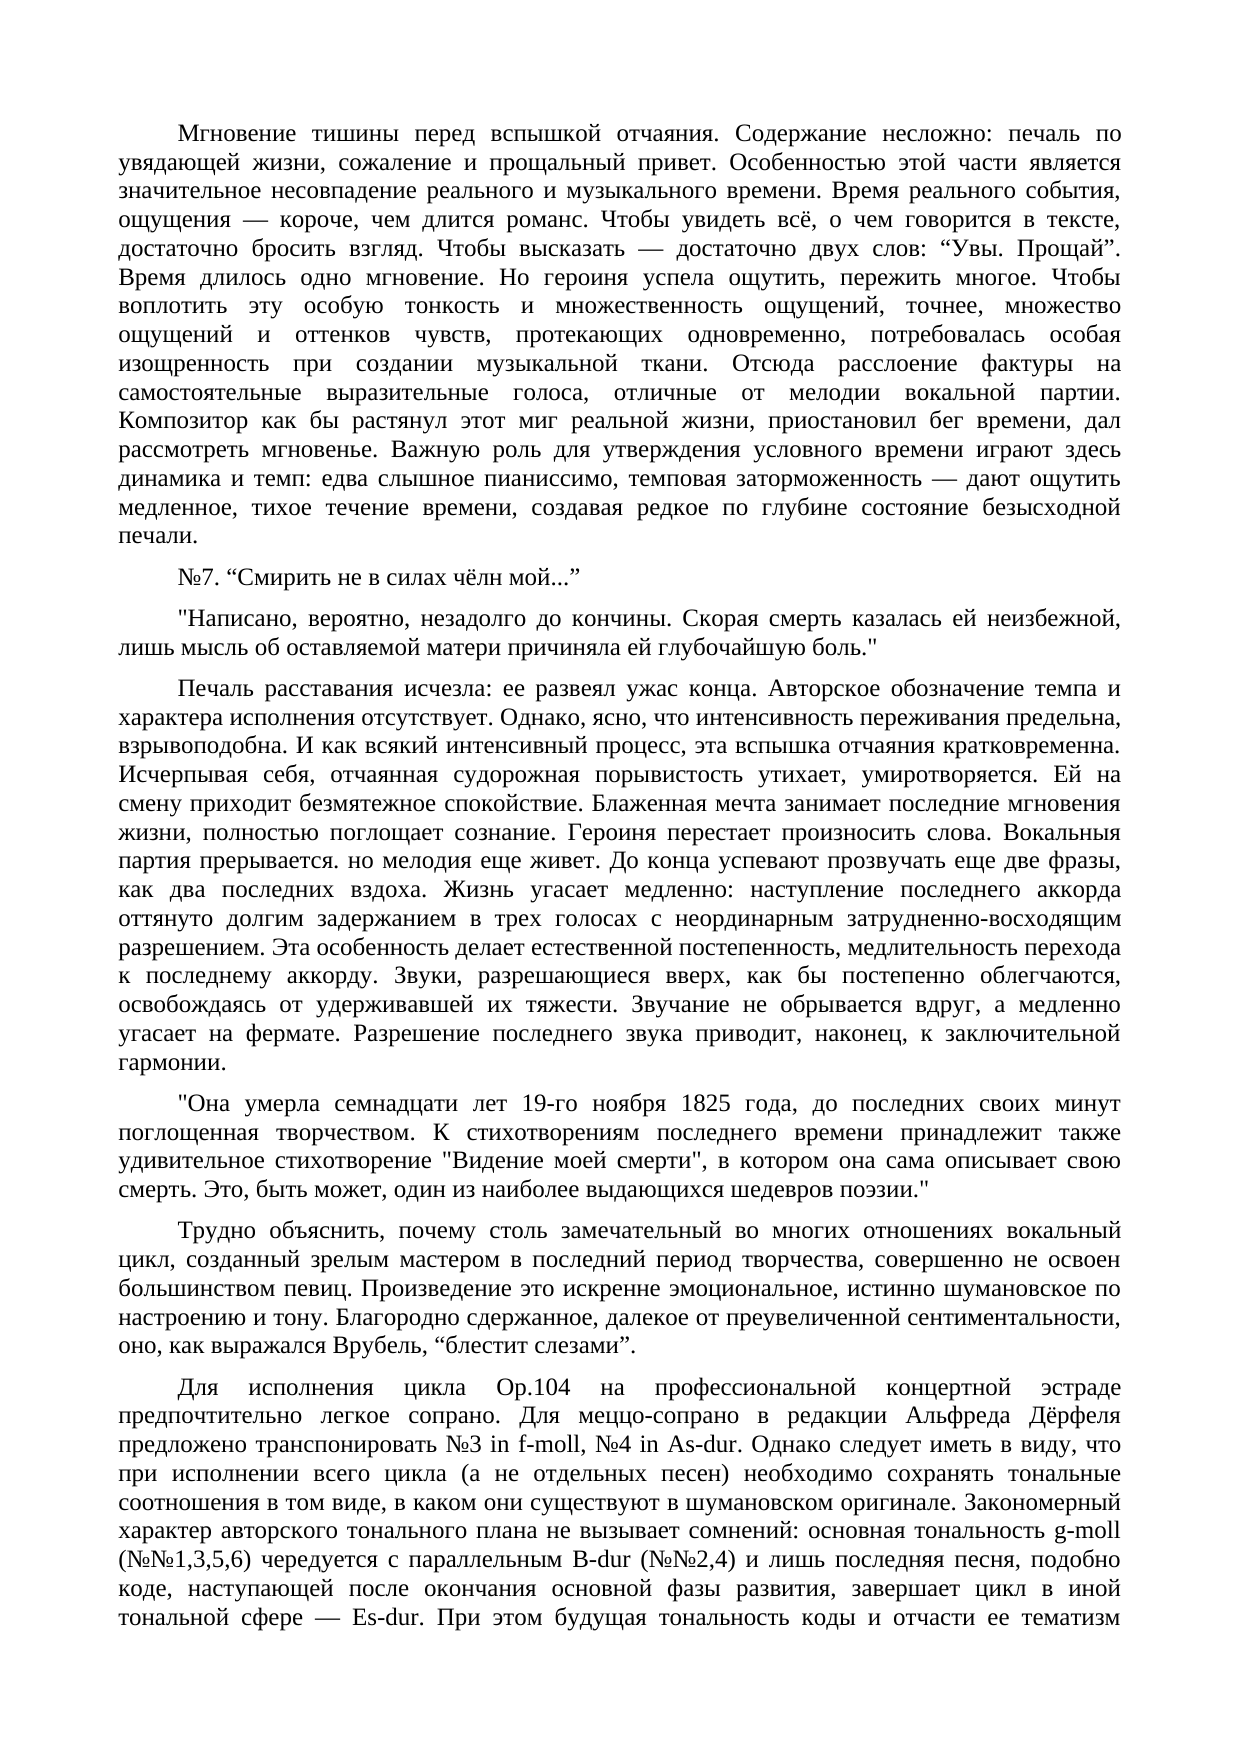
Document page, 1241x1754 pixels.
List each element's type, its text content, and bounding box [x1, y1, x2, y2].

text Мгновение тишины перед вспышкой отчаяния. Содержание несложно: печаль по увядающей жизни, сожаление и прощальный привет. Особенностью этой части является значительное несовпадение реального и музыкального времени. Время реального события, ощущения — короче, чем длится романс. Чтобы увидеть всё, о чем говорится в тексте, достаточно бросить взгляд. Чтобы высказать — достаточно двух слов: “Увы. Прощай”. Время длилось одно мгновение. Но героиня успела ощутить, пережить многое. Чтобы воплотить эту особую тонкость и множественность ощущений, точнее, множество ощущений и оттенков чувств, протекающих одновременно, потребовалась особая изощренность при создании музыкальной ткани. Отсюда расслоение фактуры на самостоятельные выразительные голоса, отличные от мелодии вокальной партии. Композитор как бы растянул этот миг реальной жизни, приостановил бег времени, дал рассмотреть мгновенье. Важную роль для утверждения условного времени играют здесь динамика и темп: едва слышное пианиссимо, темповая заторможенность — дают ощутить медленное, тихое течение времени, создавая редкое по глубине состояние безысходной печали. [118, 118, 1122, 549]
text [118, 1372, 1122, 1631]
text Трудно объяснить, почему столь замечательный во многих отношениях вокальный цикл, созданный зрелым мастером в последний период творчества, совершенно не освоен большинством певиц. Произведение это искренне эмоциональное, истинно шумановское по настроению и тону. Благородно сдержанное, далекое от преувеличенной сентиментальности, оно, как выражался Врубель, “блестит слезами”. [118, 1216, 1122, 1359]
text "Написано, вероятно, незадолго до кончины. Скорая смерть казалась ей неизбежной, лишь мысль об оставляемой матери причиняла ей глубочайшую боль." [118, 603, 1122, 661]
text "Она умерла семнадцати лет 19-го ноября 1825 года, до последних своих минут поглощенная творчеством. К стихотворениям последнего времени принадлежит также удивительное стихотворение "Видение моей смерти", в котором она сама описывает свою смерть. Это, быть может, один из наиболее выдающихся шедевров поэзии." [118, 1088, 1122, 1203]
text Печаль расставания исчезла: ее развеял ужас конца. Авторское обозначение темпа и характера исполнения отсутствует. Однако, ясно, что интенсивность переживания предельна, взрывоподобна. И как всякий интенсивный процесс, эта вспышка отчаяния кратковременна. Исчерпывая себя, отчаянная судорожная порывистость утихает, умиротворяется. Ей на смену приходит безмятежное спокойствие. Блаженная мечта занимает последние мгновения жизни, полностью поглощает сознание. Героиня перестает произносить слова. Вокальныя партия прерывается. но мелодия еще живет. До конца успевают прозвучать еще две фразы, как два последних вздоха. Жизнь угасает медленно: наступление последнего аккорда оттянуто долгим задержанием в трех голосах с неординарным затрудненно-восходящим разрешением. Эта особенность делает естественной постепенность, медлительность перехода к последнему аккорду. Звуки, разрешающиеся вверх, как бы постепенно облегчаются, освобождаясь от удерживавшей их тяжести. Звучание не обрывается вдруг, а медленно угасает на фермате. Разрешение последнего звука приводит, наконец, к заключительной гармонии. [118, 673, 1122, 1076]
text №7. “Смирить не в силах чёлн мой...” [118, 562, 1122, 591]
